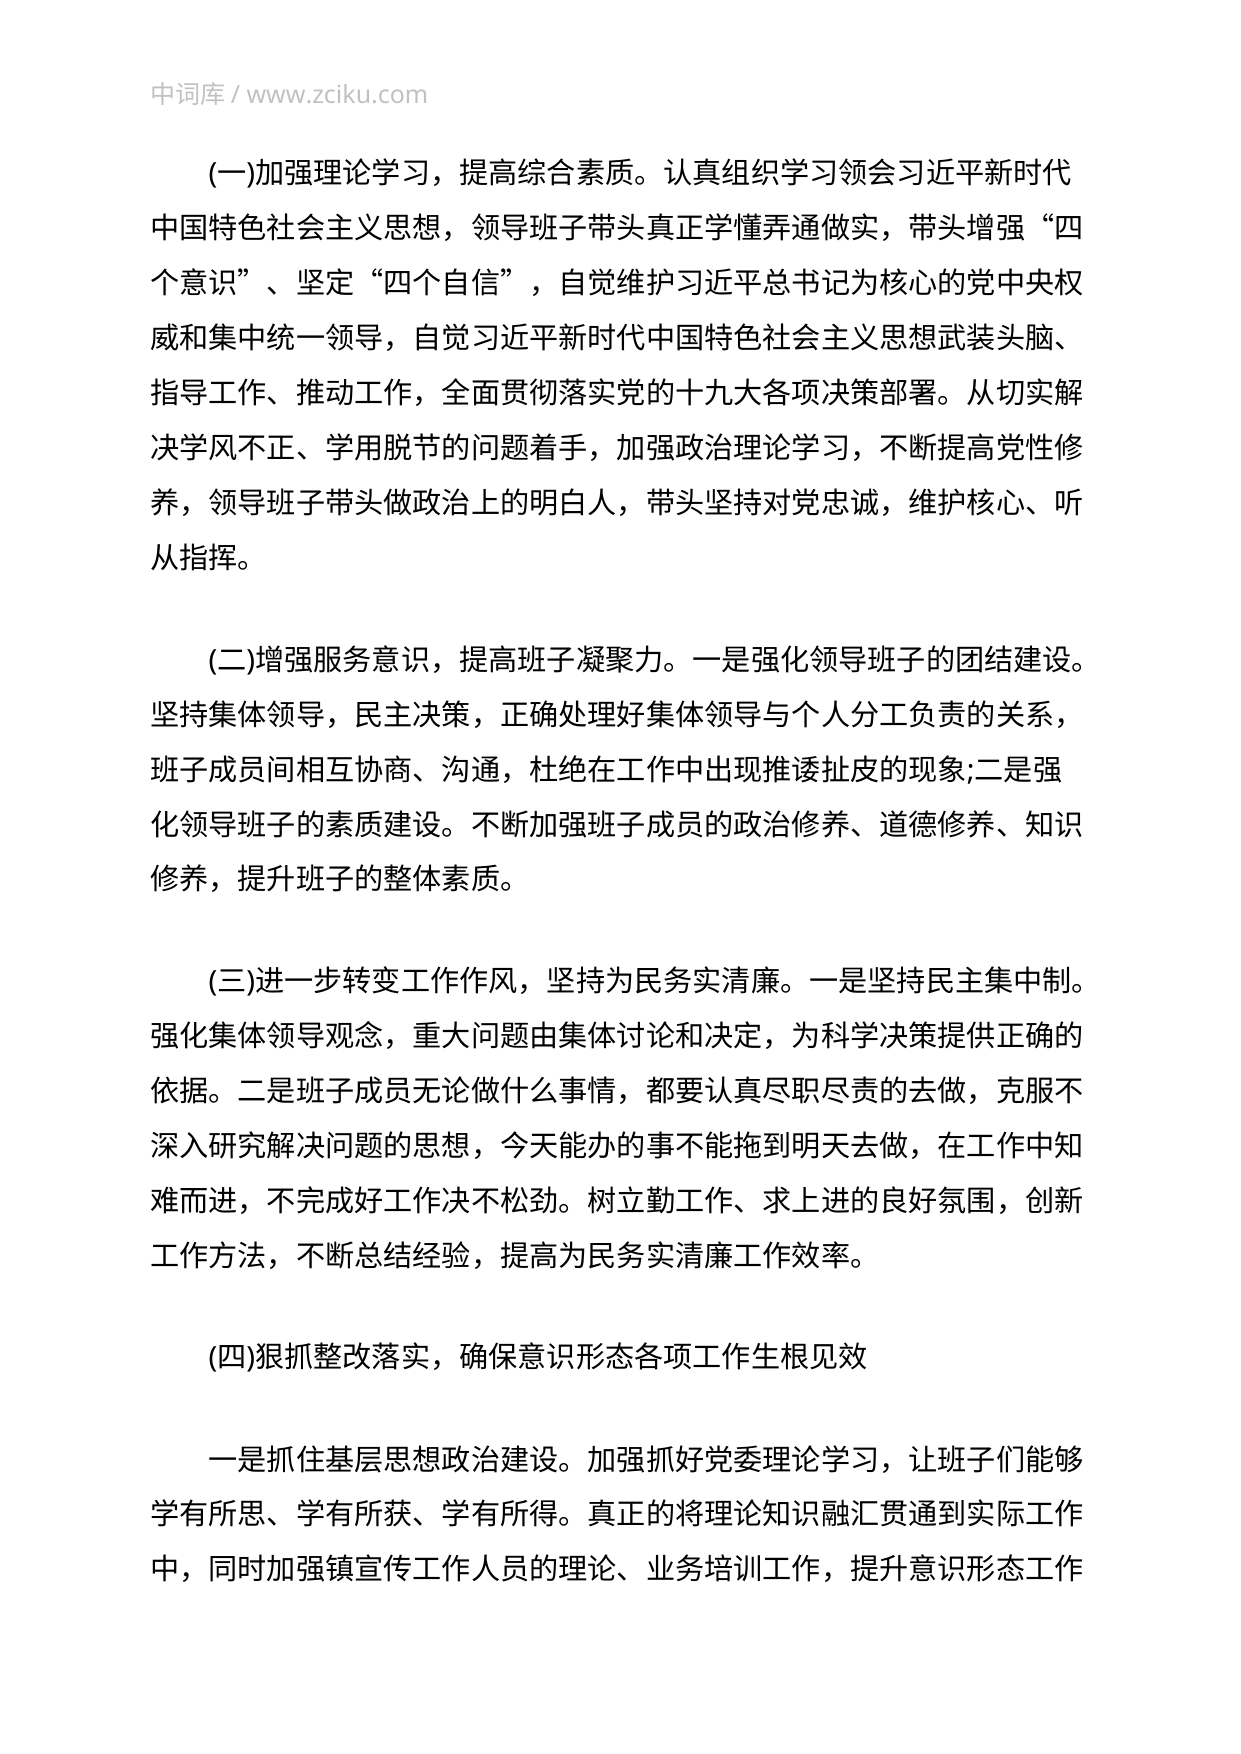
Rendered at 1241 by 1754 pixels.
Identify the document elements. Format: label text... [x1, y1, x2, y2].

text (四)狠抓整改落实，确保意识形态各项工作生根见效 [150, 1334, 1090, 1376]
text (一)加强理论学习，提高综合素质。认真组织学习领会习近平新时代中国特色社会主义思想，领导班子带头真正学懂弄通做实，带头增强“四个意识”、坚定“四个自信”，自觉维护习近平总书记为核心的党中央权威和集中统一领导，自觉习近平新时代中国特色社会主义思想武装头脑、指导工作、推动工作，全面贯彻落实党的十九大各项决策部署。从切实解决学风不正、学用脱节的问题着手，加强政治理论学习，不断提高党性修养，领导班子带头做政治上的明白人，带头坚持对党忠诚，维护核心、听从指挥。 [150, 150, 1090, 577]
text (三)进一步转变工作作风，坚持为民务实清廉。一是坚持民主集中制。强化集体领导观念，重大问题由集体讨论和决定，为科学决策提供正确的依据。二是班子成员无论做什么事情，都要认真尽职尽责的去做，克服不深入研究解决问题的思想，今天能办的事不能拖到明天去做，在工作中知难而进，不完成好工作决不松劲。树立勤工作、求上进的良好氛围，创新工作方法，不断总结经验，提高为民务实清廉工作效率。 [150, 958, 1090, 1274]
text (二)增强服务意识，提高班子凝聚力。一是强化领导班子的团结建设。坚持集体领导，民主决策，正确处理好集体领导与个人分工负责的关系，班子成员间相互协商、沟通，杜绝在工作中出现推诿扯皮的现象;二是强化领导班子的素质建设。不断加强班子成员的政治修养、道德修养、知识修养，提升班子的整体素质。 [150, 636, 1090, 898]
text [150, 1436, 1090, 1588]
